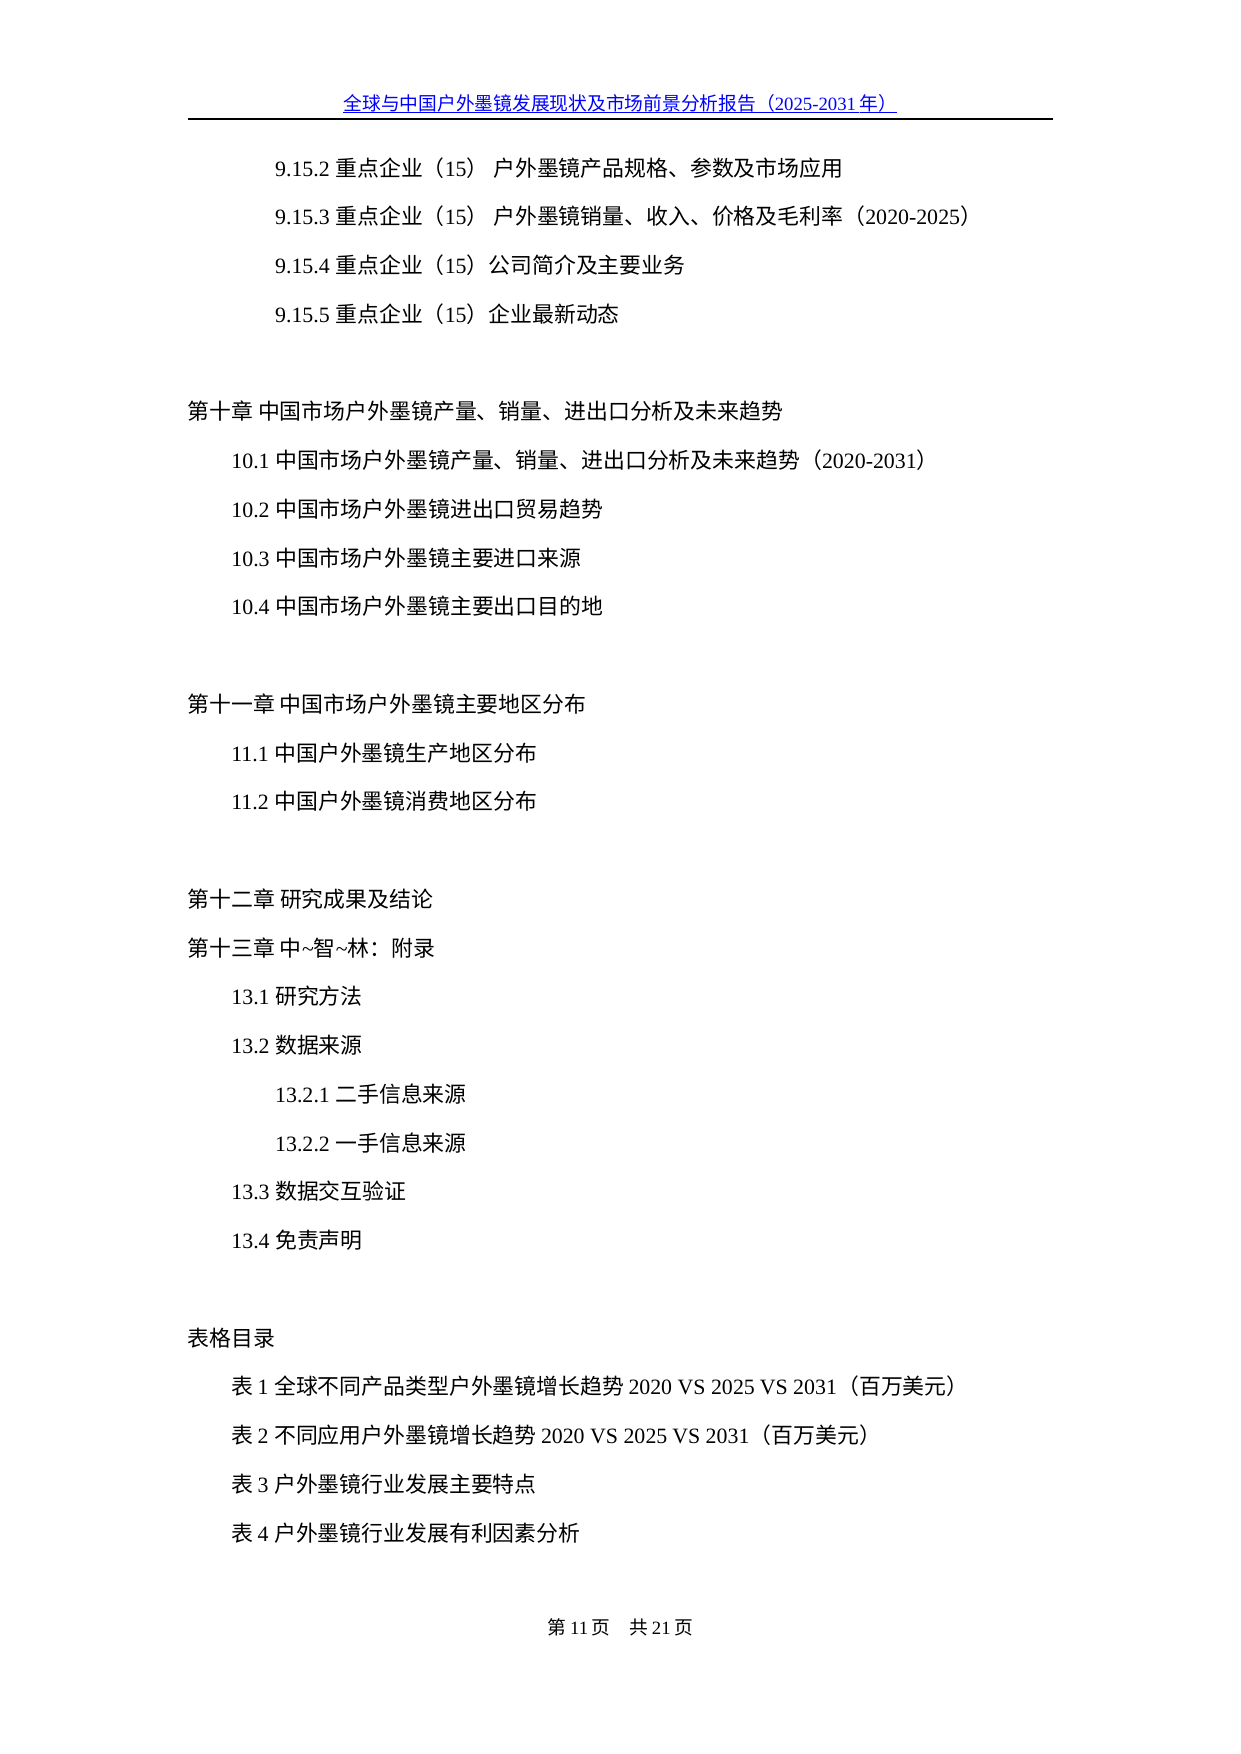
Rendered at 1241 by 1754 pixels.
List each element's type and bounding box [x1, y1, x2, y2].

text [187, 150, 1053, 1548]
